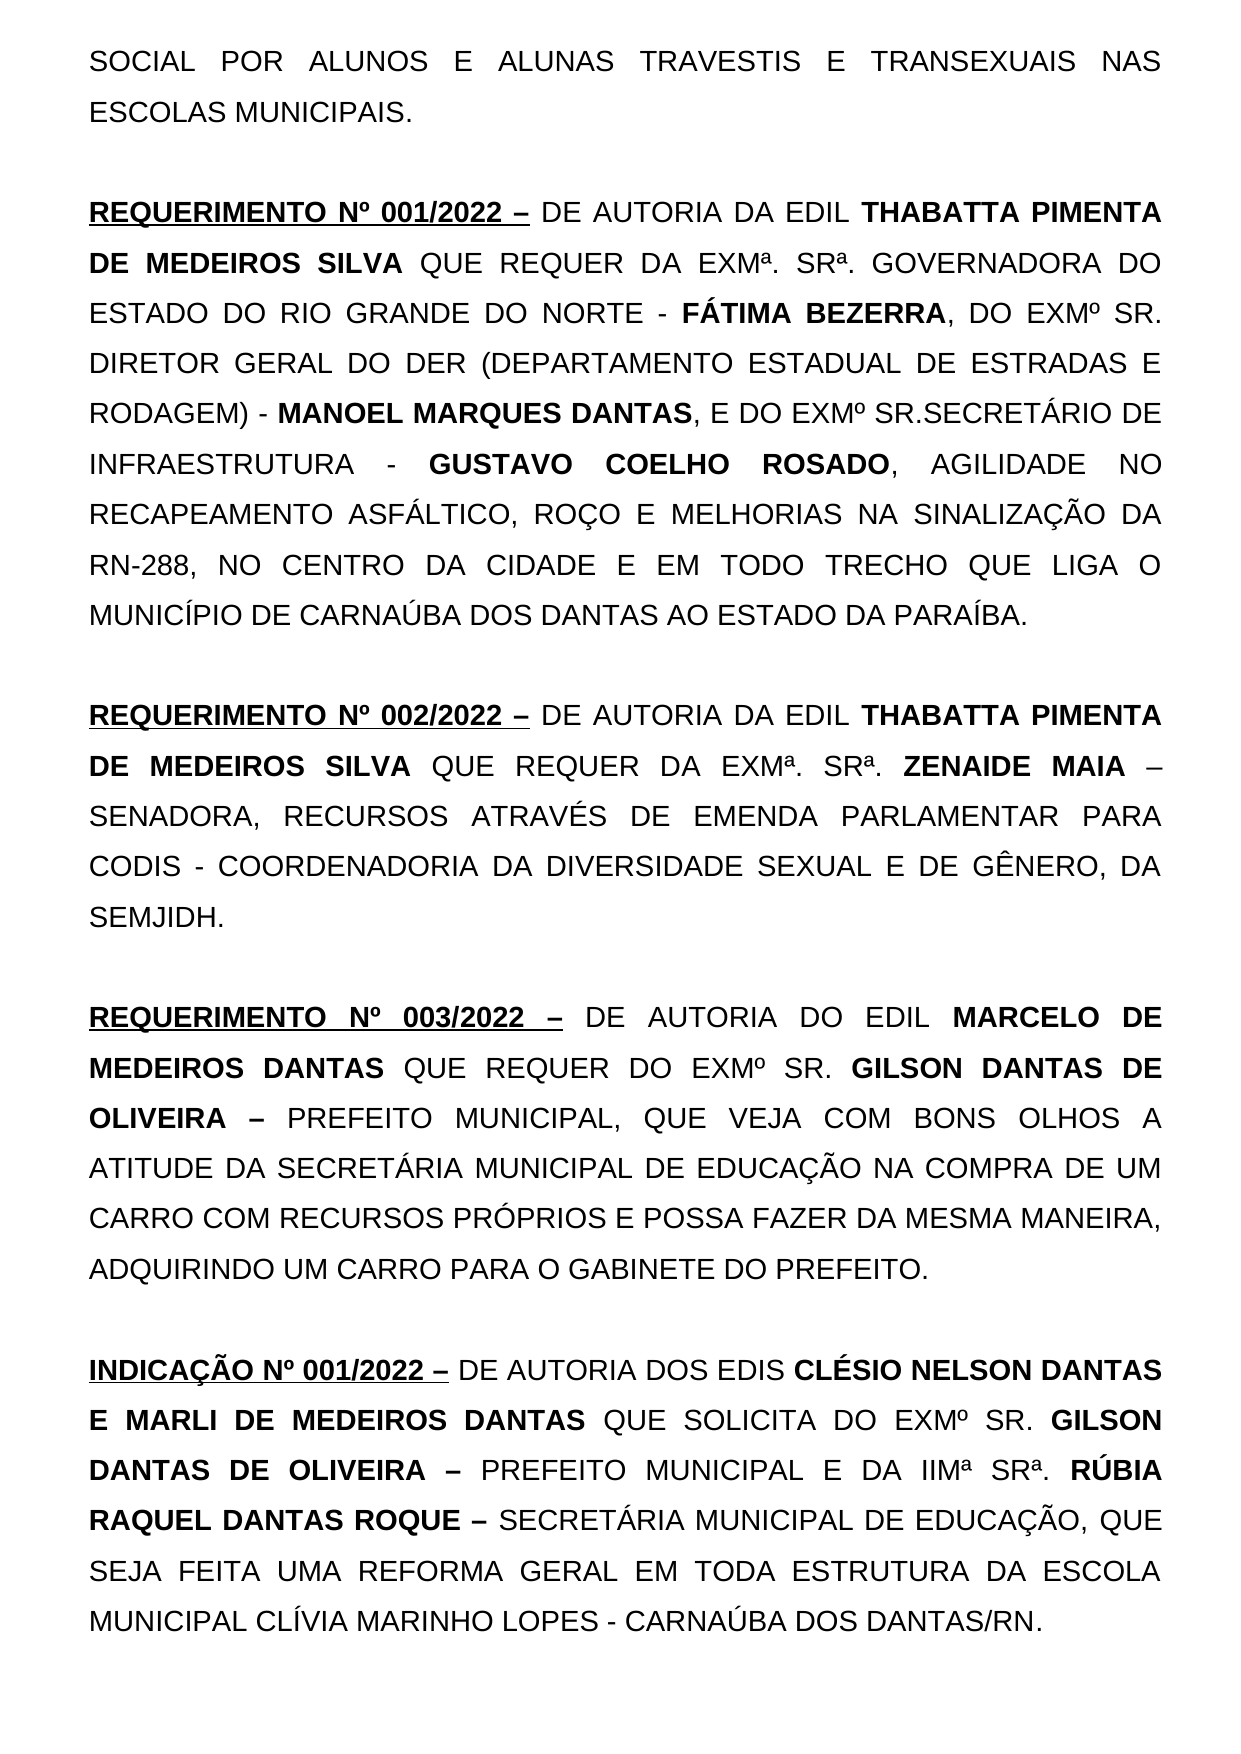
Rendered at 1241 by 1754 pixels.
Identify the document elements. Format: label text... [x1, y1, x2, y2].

text REQUERIMENTO Nº 002/2022 – DE AUTORIA DA EDIL THABATTA PIMENTA DE MEDEIROS SILVA QUE REQUER Da Exmª. Srª. Zenaide Maia – Senadora, recursos através de Emenda Parlamentar para CODIS - Coordenadoria da Diversidade Sexual e de Gênero, da SEMJIDH. [89, 698, 1162, 933]
text INDICAÇÃO Nº 001/2022 – DE AUTORIA DOs EDIS CLÉSIO NELSON DANTAS E MARLI DE MEDEIROS DANTAS QUE SOLICITA DO Exmº Sr. Gilson Dantas de Oliveira – Prefeito Municipal e DA IImª Srª. RÚBIA RAQUEL DANTAS ROQUE – SecretáriA Municipal de EDUCAÇÃO, QUE seja feita uma reforma geral em toda estrutura da Escola Municipal Clívia Marinho Lopes - Carnaúba dos Dantas/RN. [89, 1352, 1162, 1638]
text REQUERIMENTO Nº 001/2022 – DE AUTORIA DA EDIL THABATTA PIMENTA DE MEDEIROS SILVA QUE REQUER Da Exmª. Srª. Governadora do Estado do Rio Grande do Norte - Fátima Bezerra, Do Exmº Sr. Diretor Geral do DER (Departamento Estadual de Estradas e Rodagem) - Manoel Marques Dantas, e Do Exmº Sr.Secretário de Infraestrutura - Gustavo Coelho Rosado, AGILIDADE NO RECAPEAMENTO ASFÁLTICO, ROÇO E MELHORIAS NA SINALIZAÇÃO DA RN-288, NO CENTRO DA CIDADE E EM TODO TRECHO QUE LIGA O MUNICÍPIO DE CARNAÚBA DOS DANTAS AO ESTADO DA PARAÍBA. [89, 195, 1162, 631]
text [89, 44, 1162, 128]
text REQUERIMENTO Nº 003/2022 – DE AUTORIA DO EDIL MARCELO DE MEDEIROS DANTAS QUE REQUER DO Exmº Sr. Gilson Dantas de Oliveira – Prefeito Municipal, que veja com bons olhos a atitude da Secretária Municipal de Educação na compra de um carro com recursos próprios e possa fazer da mesma maneira, adquirindo um carro para o Gabinete do Prefeito. [89, 1000, 1162, 1285]
